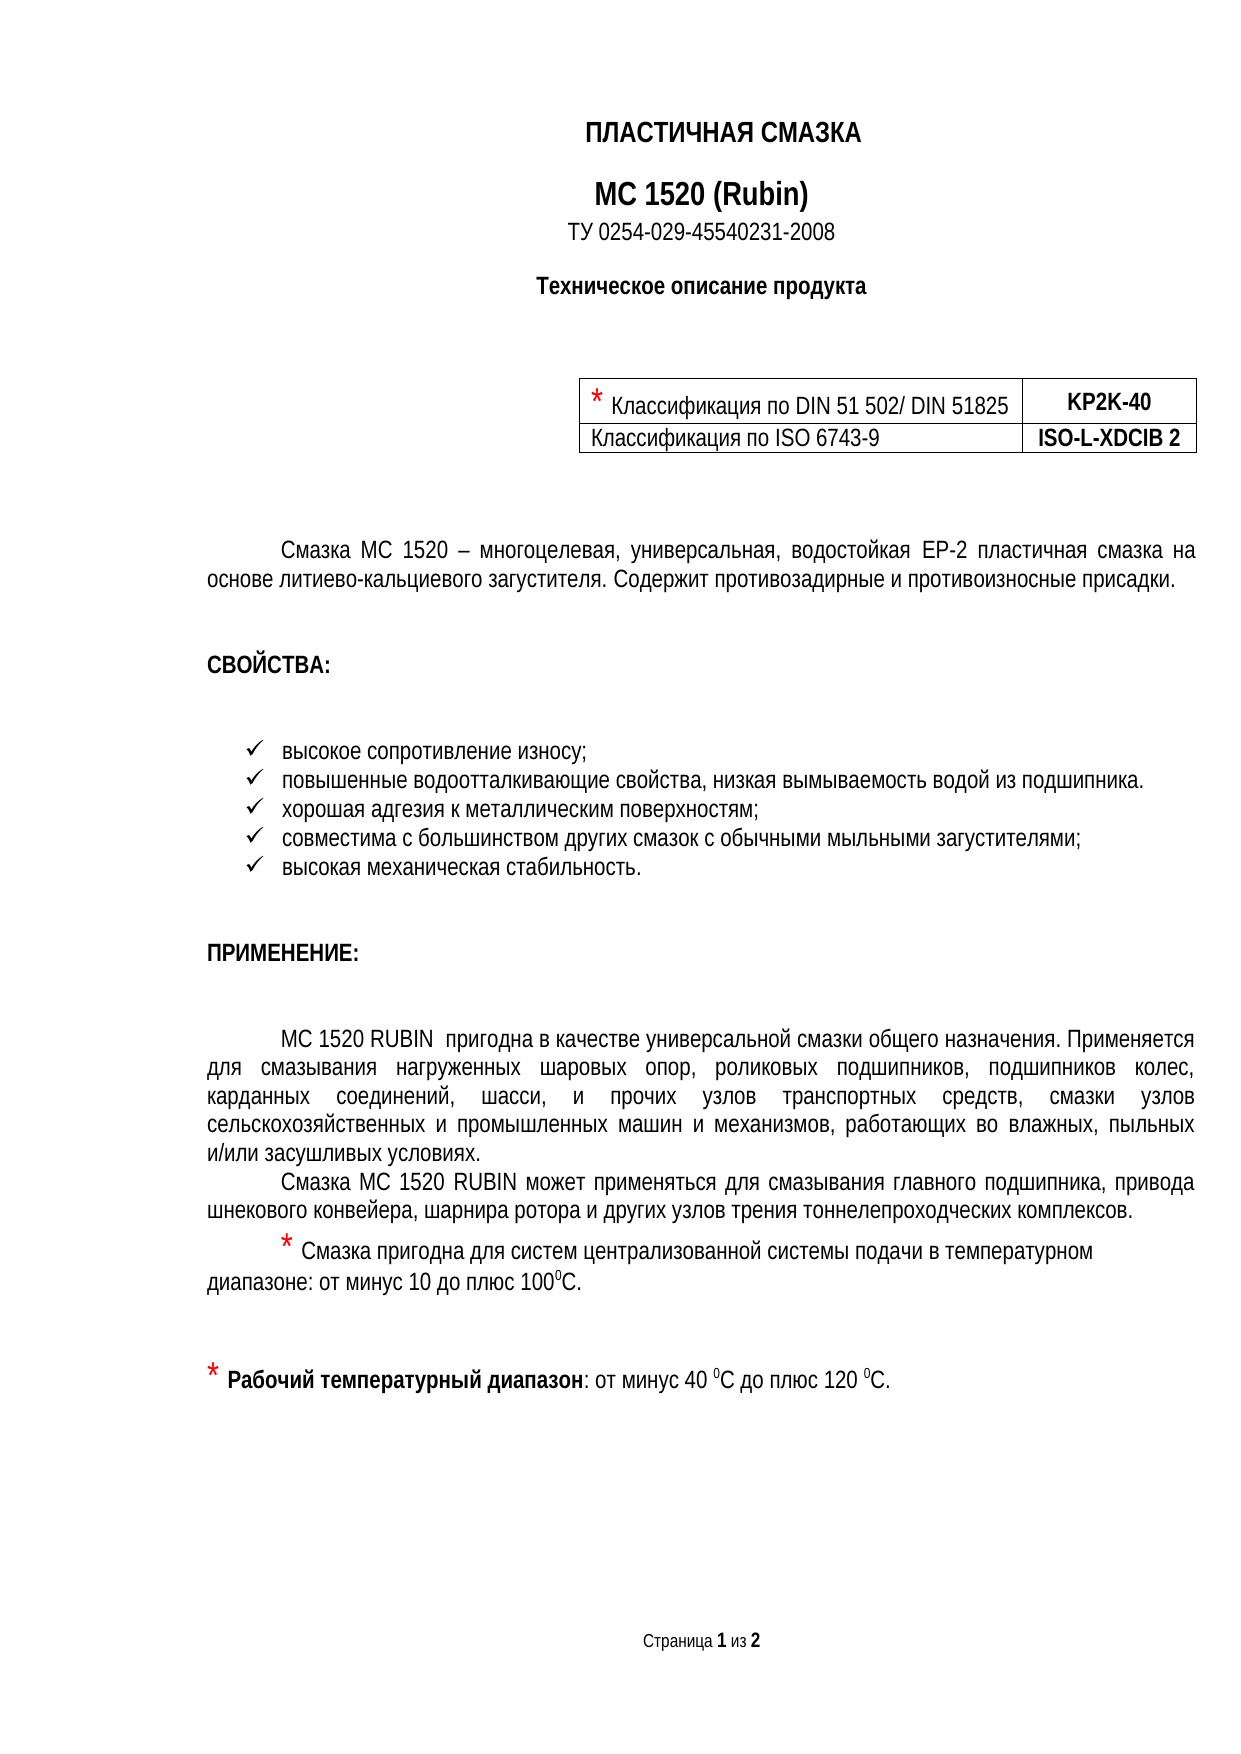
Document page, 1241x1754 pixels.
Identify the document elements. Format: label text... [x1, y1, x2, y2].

text ПЛАСТИЧНАЯ СМАЗКА [207, 115, 1240, 149]
text Смазка МС 1520 RUBIN может применяться для смазывания главного подшипника, привода шнекового конвейера, шарнира ротора и других узлов трения тоннелепроходческих комплексов. [207, 1167, 1196, 1224]
list высокое сопротивление износу; [244, 736, 1196, 765]
text Техническое описание продукта [207, 271, 1196, 299]
list совместима с большинством других смазок с обычными мыльными загустителями; [244, 823, 1196, 851]
table_cell Классификация по ISO 6743-9 [580, 424, 1022, 452]
text МС 1520 RUBIN пригодна в качестве универсальной смазки общего назначения. Применяется для смазывания нагруженных шаровых опор, роликовых подшипников, подшипников колес, карданных соединений, шасси, и прочих узлов транспортных средств, смазки узлов сельскохозяйственных и промышленных машин и механизмов, работающих во влажных, пыльных и/или засушливых условиях. [207, 1023, 1196, 1167]
text Смазка МС 1520 – многоцелевая, универсальная, водостойкая EP-2 пластичная смазка на основе литиево-кальциевого загустителя. Cодержит противозадирные и противоизносные присадки. [207, 536, 1196, 593]
list повышенные водоотталкивающие свойства, низкая вымываемость водой из подшипника. [244, 765, 1196, 794]
list высокая механическая стабильность. [244, 851, 1196, 880]
text ПРИМЕНЕНИЕ: [207, 938, 1196, 966]
text * Рабочий температурный диапазон: от минус 40 0С до плюс 120 0С. [207, 1353, 1196, 1396]
table_header KP2K-40 [1023, 379, 1196, 422]
table_header * Классификация по DIN 51 502/ DIN 51825 [580, 379, 1022, 422]
text * Смазка пригодна для систем централизованной системы подачи в температурном диапазоне: от минус 10 до плюс 1000С. [207, 1224, 1196, 1296]
table_cell ISO-L-XDCIB 2 [1023, 424, 1196, 452]
text МС 1520 (Rubin) ТУ 0254-029-45540231-2008 [207, 174, 1196, 246]
text СВОЙСТВА: [207, 650, 1196, 679]
list хорошая адгезия к металлическим поверхностям; [244, 794, 1196, 823]
